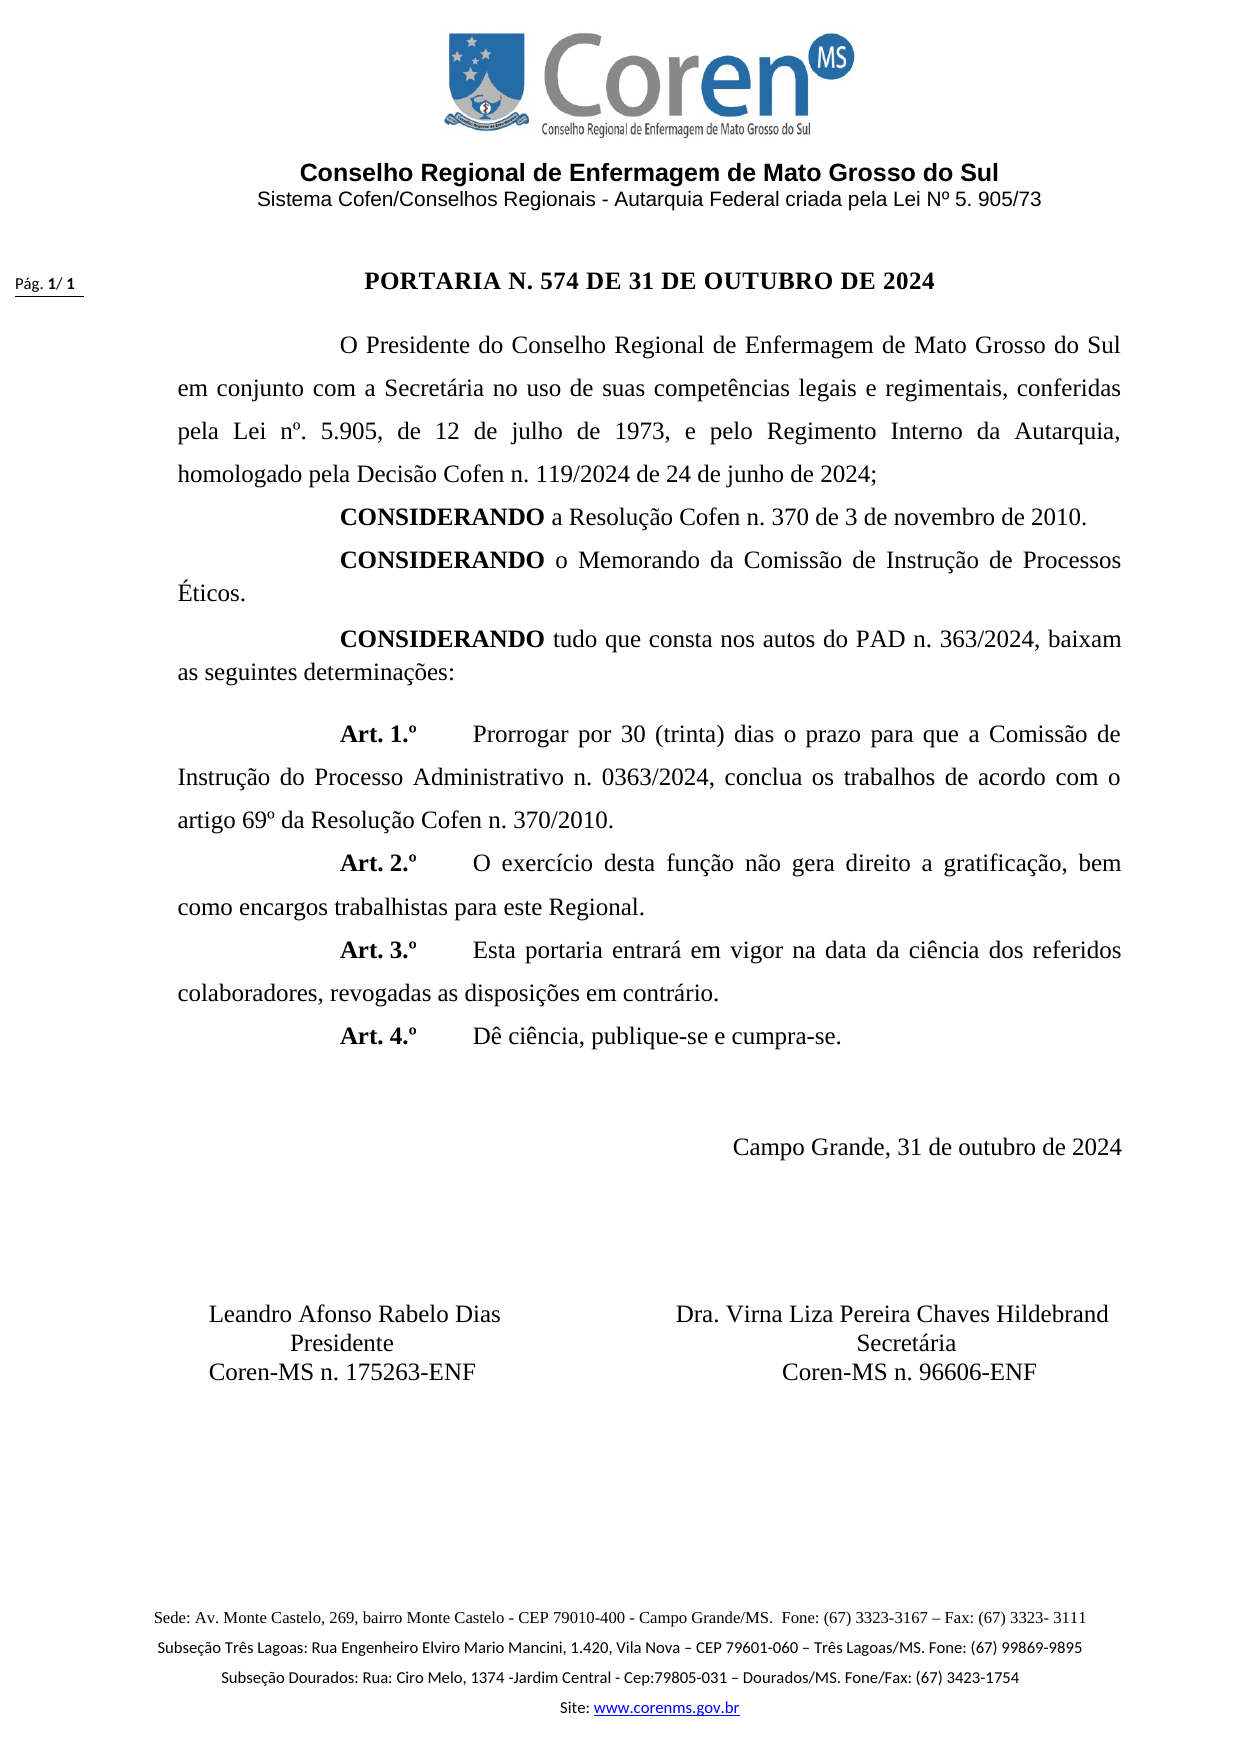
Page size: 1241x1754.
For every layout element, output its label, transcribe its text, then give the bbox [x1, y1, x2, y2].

list Esta portaria entrará em vigor na data da ciência dos referidos colaboradores, revogadas as disposições em contrário. [177, 935, 1122, 1007]
title Portaria n. 574 de 31 de outubro de 2024 [177, 266, 1122, 294]
text Leandro Afonso Rabelo Dias Dra. Virna Liza Pereira Chaves Hildebrand [177, 1299, 1122, 1328]
text CONSIDERANDO o Memorando da Comissão de Instrução de Processos Éticos. [177, 545, 1122, 607]
list Campo Grande, 31 de outubro de 2024 [340, 1132, 1122, 1161]
list Prorrogar por 30 (trinta) dias o prazo para que a Comissão de Instrução do Processo Administrativo n. 0363/2024, conclua os trabalhos de acordo com o artigo 69º da Resolução Cofen n. 370/2010. [177, 719, 1122, 834]
list O exercício desta função não gera direito a gratificação, bem como encargos trabalhistas para este Regional. [177, 848, 1122, 920]
text CONSIDERANDO tudo que consta nos autos do PAD n. 363/2024, baixam as seguintes determinações: [177, 624, 1122, 686]
text Coren-MS n. 175263-ENF Coren-MS n. 96606-ENF [177, 1357, 1122, 1385]
text CONSIDERANDO a Resolução Cofen n. 370 de 3 de novembro de 2010. [177, 502, 1122, 531]
list Dê ciência, publique-se e cumpra-se. [177, 1021, 1122, 1050]
picture [442, 29, 857, 142]
text O Presidente do Conselho Regional de Enfermagem de Mato Grosso do Sul em conjunto com a Secretária no uso de suas competências legais e regimentais, conferidas pela Lei nº. 5.905, de 12 de julho de 1973, e pelo Regimento Interno da Autarquia, homologado pela Decisão Cofen n. 119/2024 de 24 de junho de 2024; [177, 330, 1122, 488]
text Presidente Secretária [177, 1328, 1122, 1357]
